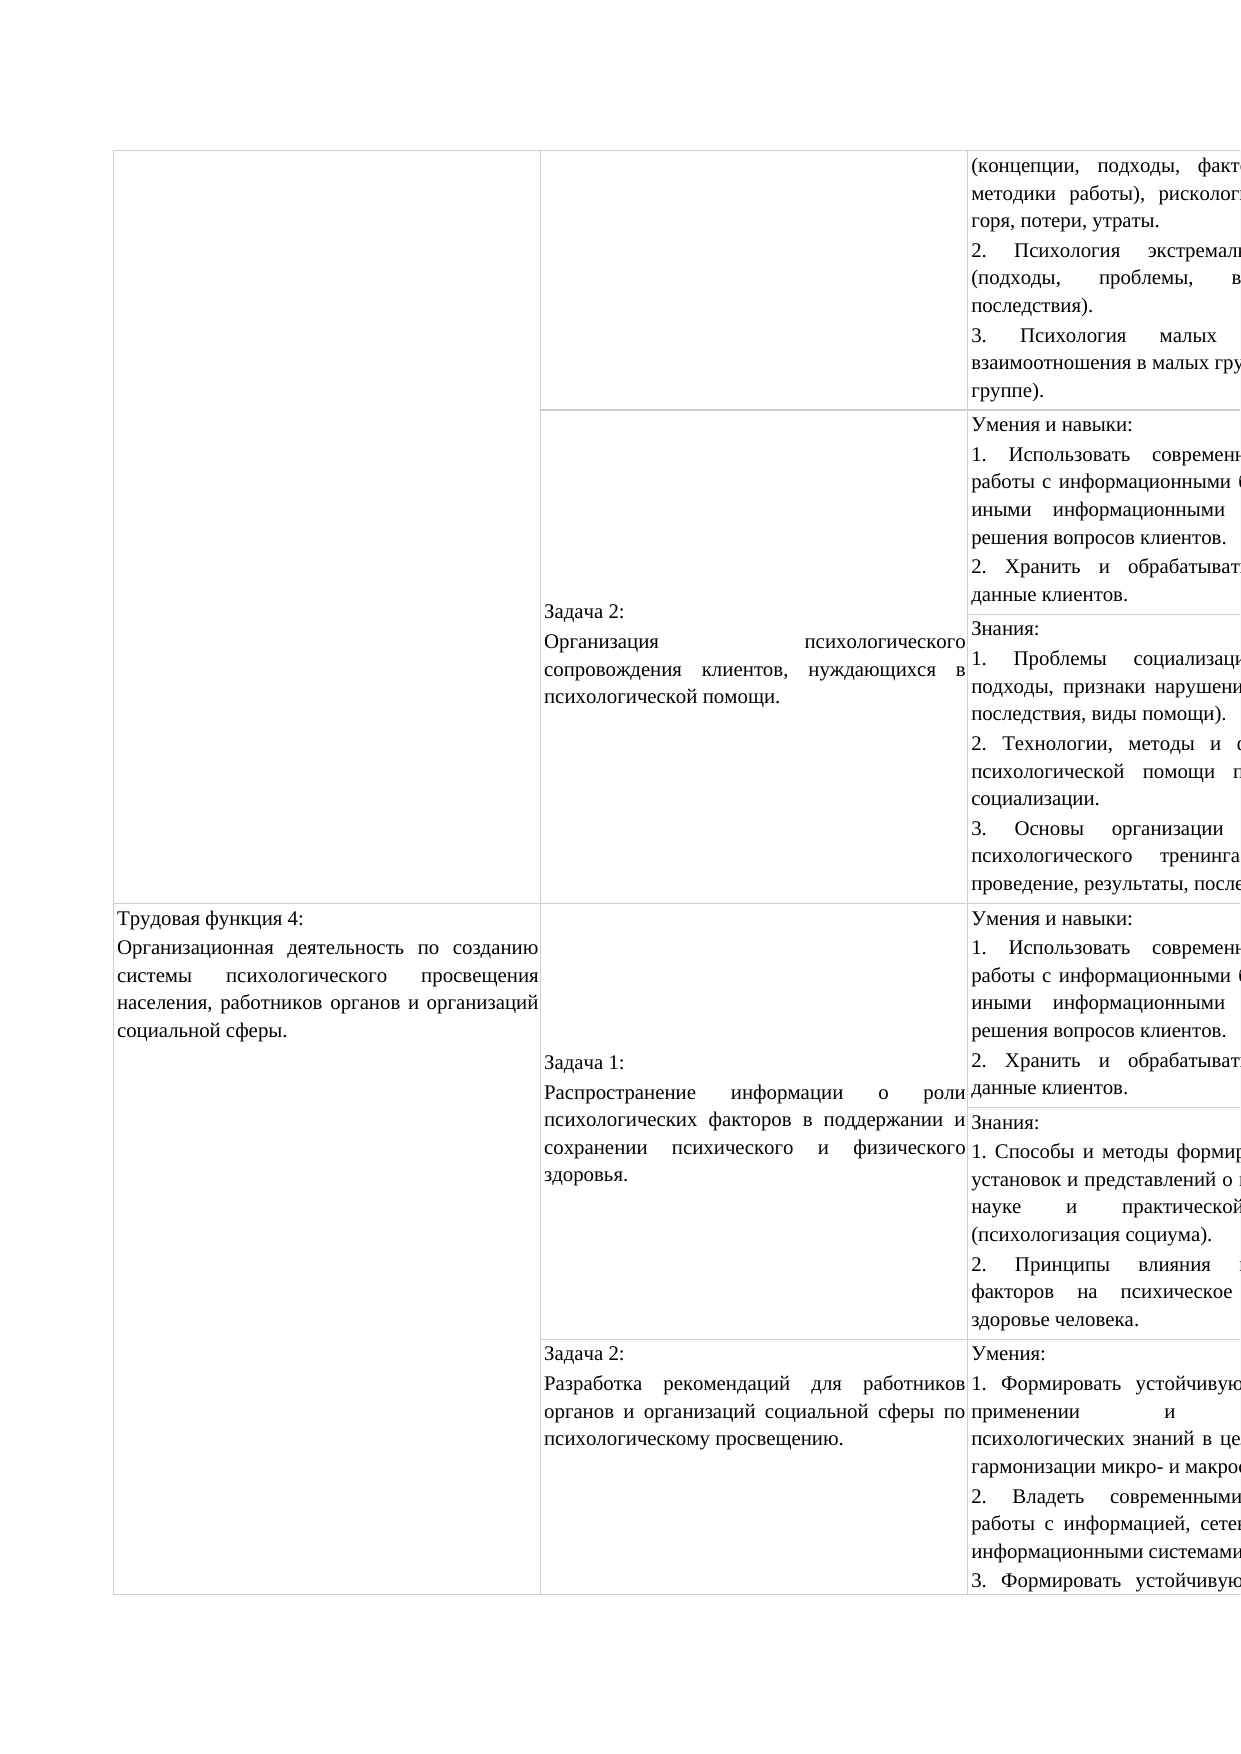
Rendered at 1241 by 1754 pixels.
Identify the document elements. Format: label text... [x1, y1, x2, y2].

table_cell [968, 1340, 1240, 1594]
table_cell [541, 1340, 967, 1594]
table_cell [968, 151, 1240, 409]
table_cell Знания: 1. Способы и методы формирования научных установок и представлений о психологической науке и практической психологии (психологизация социума). 2. Принципы влияния психологических факторов на психическое и физическое здоровье человека. [968, 1108, 1240, 1338]
table_cell Знания: 1. Проблемы социализации (концепции, подходы, признаки нарушений социализации, последствия, виды помощи). 2. Технологии, методы и формы оказания психологической помощи при нарушениях социализации. 3. Основы организации и проведения психологического тренинга (методология, проведение, результаты, последствия). [968, 615, 1240, 903]
table_cell Задача 1: Распространение информации о роли психологических факторов в поддержании и сохранении психического и физического здоровья. [541, 904, 967, 1338]
table_cell Умения и навыки: 1. Использовать современные технологии работы с информационными базами данных и иными информационными системами для решения вопросов клиентов. 2. Хранить и обрабатывать персональные данные клиентов. [968, 904, 1240, 1107]
table_cell Умения и навыки: 1. Использовать современные технологии работы с информационными базами данных и иными информационными системами для решения вопросов клиентов. 2. Хранить и обрабатывать персональные данные клиентов. [968, 411, 1240, 613]
table_cell Задача 2: Организация психологического сопровождения клиентов, нуждающихся в психологической помощи. [541, 411, 967, 903]
table_cell Трудовая функция 4: Организационная деятельность по созданию системы психологического просвещения населения, работников органов и организаций социальной сферы. [114, 904, 540, 1594]
